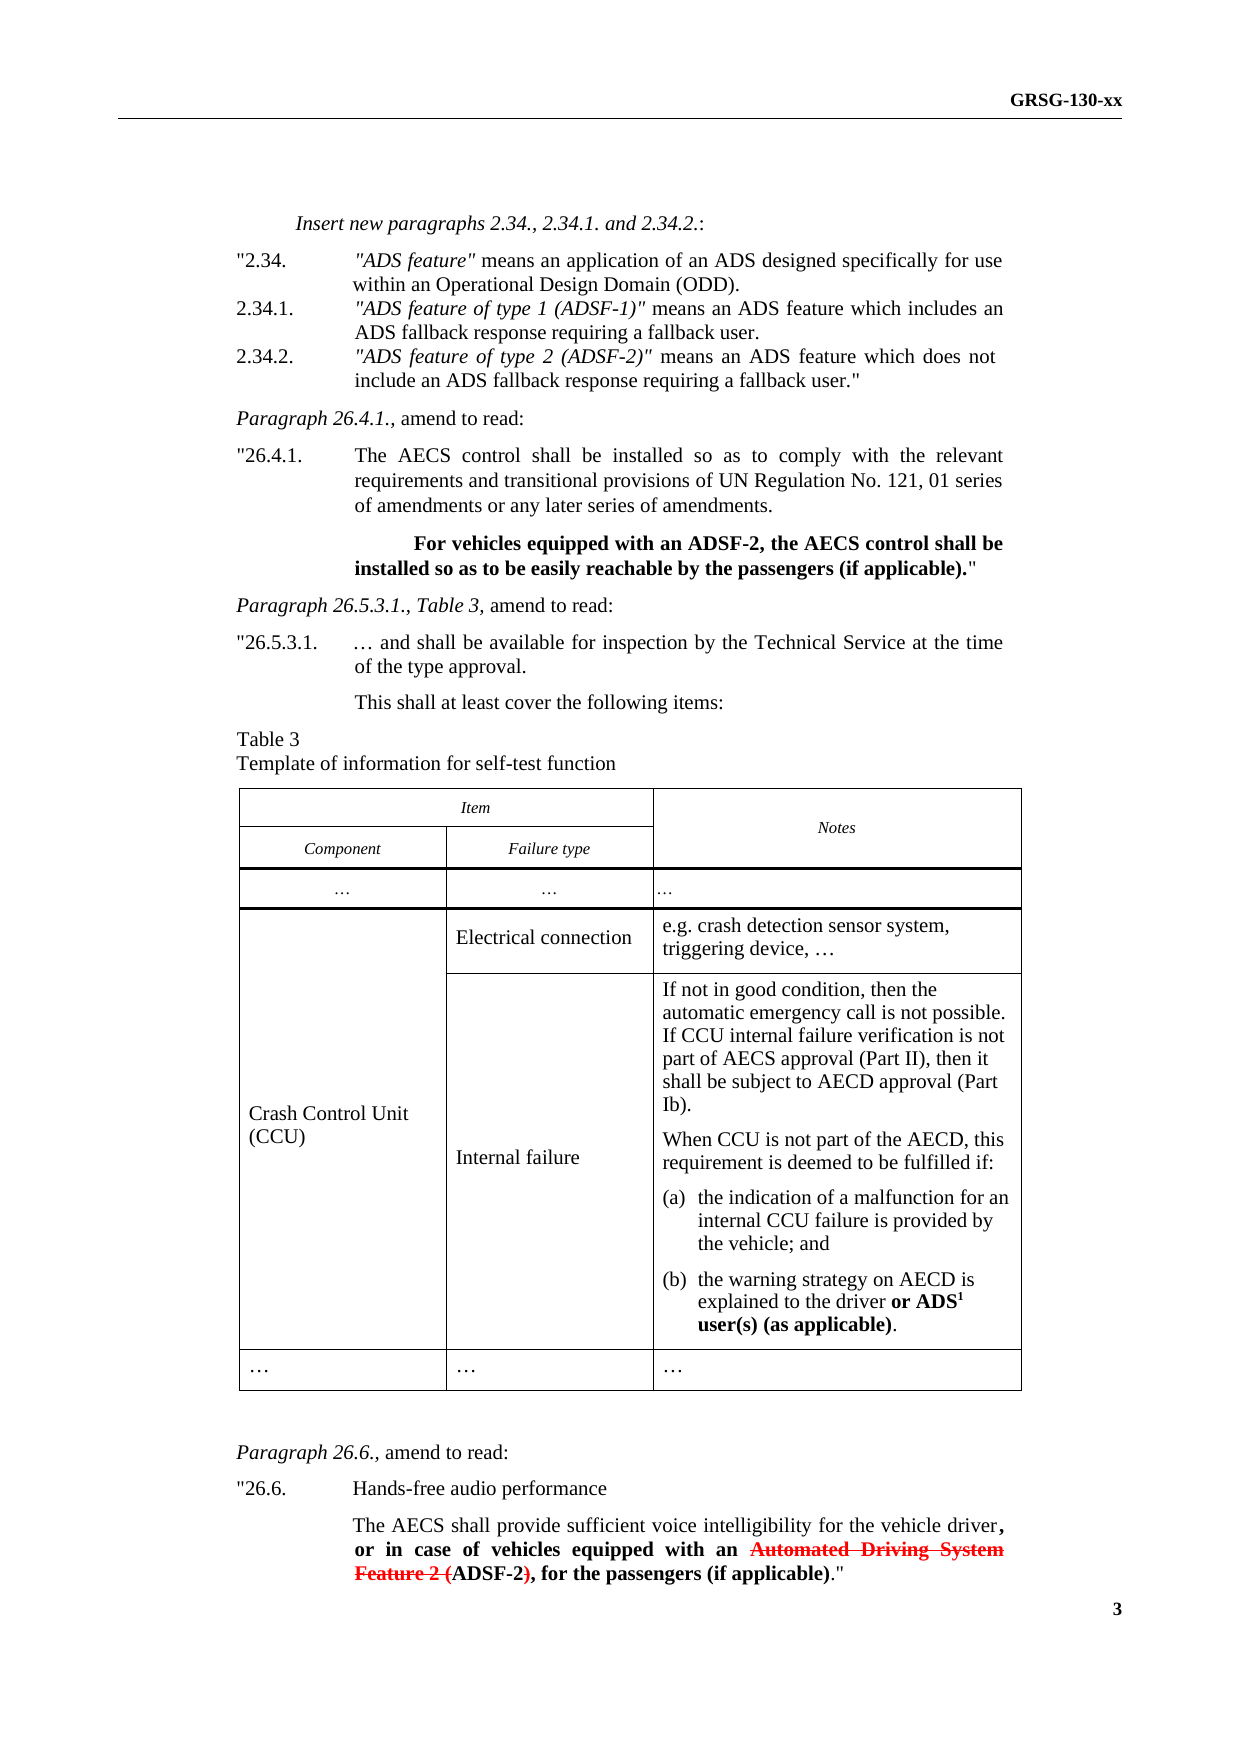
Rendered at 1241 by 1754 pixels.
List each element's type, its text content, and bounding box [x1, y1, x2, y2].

text Paragraph 26.5.3.1., Table 3, amend to read: [236, 592, 1004, 617]
text This shall at least cover the following items: [354, 690, 1004, 714]
text Table 3 [237, 727, 1003, 751]
text Paragraph 26.4.1., amend to read: [236, 404, 1004, 429]
text Template of information for self-test function [236, 751, 1004, 775]
list 2.34.2. "ADS feature of type 2 (ADSF-2)" means an ADS feature which does not include an ADS fallback response requiring a fallback user." [236, 344, 1004, 392]
table_cell Crash Control Unit (CCU) [240, 910, 446, 1349]
text Insert new paragraphs 2.34., 2.34.1. and 2.34.2.: [148, 185, 1004, 235]
table_cell … [447, 1350, 653, 1389]
list 2.34.1. "ADS feature of type 1 (ADSF-1)" means an ADS feature which includes an ADS fallback response requiring a fallback user. [236, 296, 1004, 344]
text "26.5.3.1. … and shall be available for inspection by the Technical Service at the time of the type approval. [236, 629, 1004, 678]
table_cell … [240, 870, 446, 907]
list "2.34. "ADS feature" means an application of an ADS designed specifically for use within an Operational Design Domain (ODD). [236, 248, 1004, 296]
table_cell … [240, 1350, 446, 1389]
table_cell … [447, 870, 653, 907]
text The AECS shall provide sufficient voice intelligibility for the vehicle driver, or in case of vehicles equipped with an Automated Driving System Feature 2 (ADSF-2), for the passengers (if applicable)." [236, 1513, 1004, 1585]
table_header Notes [654, 789, 1021, 867]
text "26.6. Hands-free audio performance [236, 1476, 1004, 1500]
table_header Item [240, 789, 653, 826]
table_cell e.g. crash detection sensor system, triggering device, … [654, 910, 1021, 973]
text "26.4.1. The AECS control shall be installed so as to comply with the relevant requirements and transitional provisions of UN Regulation No. 121, 01 series of amendments or any later series of amendments. [236, 442, 1004, 517]
table_cell Failure type [447, 827, 653, 867]
table_cell … [654, 1350, 1021, 1389]
table_cell Electrical connection [447, 910, 653, 973]
table_cell … [654, 870, 1021, 907]
table_cell If not in good condition, then the automatic emergency call is not possible. If CCU internal failure verification is not part of AECS approval (Part II), then it shall be subject to AECD approval (Part Ib). When CCU is not part of the AECD, this requirement is deemed to be fulfilled if: (a) the indication of a malfunction for an internal CCU failure is provided by the vehicle; and (b) the warning strategy on AECD is explained to the driver or ADS1 user(s) (as applicable). [654, 974, 1021, 1349]
text Paragraph 26.6., amend to read: [177, 1439, 1004, 1464]
table_cell Internal failure [447, 974, 653, 1349]
text For vehicles equipped with an ADSF-2, the AECS control shall be installed so as to be easily reachable by the passengers (if applicable)." [236, 529, 1004, 579]
table_cell Component [240, 827, 446, 867]
